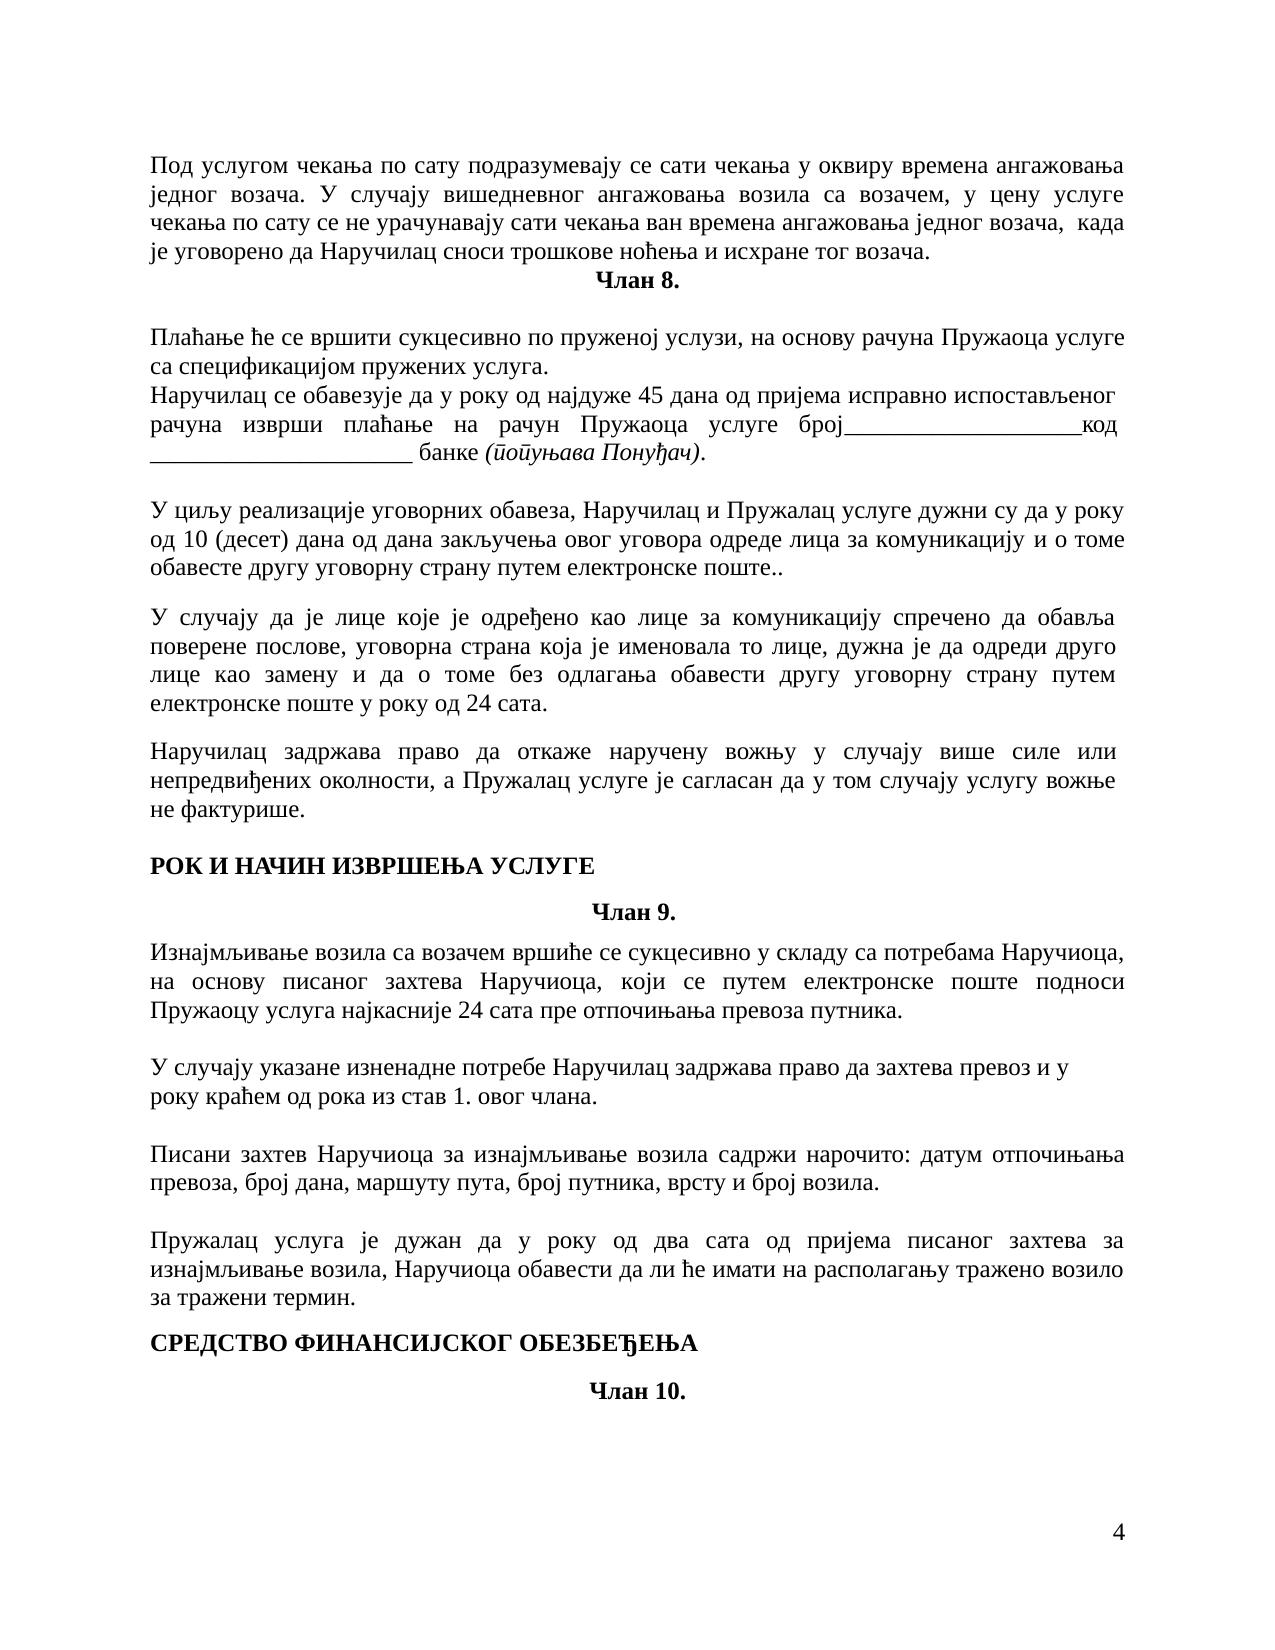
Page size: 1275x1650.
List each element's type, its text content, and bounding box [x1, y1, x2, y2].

text Члан 8. [150, 265, 1125, 294]
text Пружалац услуга је дужан да у року од два сата од пријема писаног захтева за изнајмљивање возила, Наручиоца обавести да ли ће имати на располагању тражено возило за тражени термин. [150, 1225, 1125, 1311]
text Члан 9. [150, 897, 1117, 926]
text Наручилац задржава право да откаже наручену вожњу у случају више силе или непредвиђених околности, а Пружалац услуге је сагласан да у том случају услугу вожње не фактурише. [150, 736, 1117, 822]
text року краћем од рока из став 1. овог члана. [150, 1081, 1125, 1110]
text СРЕДСТВО ФИНАНСИЈСКОГ ОБЕЗБЕЂЕЊА [150, 1328, 1125, 1357]
text У циљу реализације уговорних обавеза, Наручилац и Пружалац услуге дужни су да у року од 10 (десет) дана од дана закључења овог уговора одреде лица за комуникацију и о томе обавесте другу уговорну страну путем електронске поште.. [150, 495, 1125, 581]
text Плаћање ће се вршити сукцесивно по пруженој услузи, на основу рачуна Пружаоца услуге са спецификацијом пружених услуга. [150, 322, 1125, 380]
text У случају да је лице које је одређено као лице за комуникацију спречено да обавља поверене послове, уговорна страна која је именовала то лице, дужна је да одреди друго лице као замену и да о томе без одлагања обавести другу уговорну страну путем електронске поште у року од 24 сата. [150, 602, 1117, 717]
text Наручилац се обавезује да у року од најдуже 45 дана од пријема исправно испостављеног рачуна изврши плаћање на рачун Пружаоца услуге број___________________код _____________________ банке (попуњава Понуђач). [150, 380, 1117, 466]
text Под услугом чекања по сату подразумевају се сати чекања у оквиру времена ангажовања једног возача. У случају вишедневног ангажовања возила са возачем, у цену услуге чекања по сату се не урачунавају сати чекања ван времена ангажовања једног возача, када је уговорено да Наручилац сноси трошкове ноћења и исхране тог возача. [150, 150, 1125, 265]
text РОК И НАЧИН ИЗВРШЕЊА УСЛУГЕ [150, 851, 1117, 880]
text Члан 10. [150, 1376, 1125, 1405]
text Изнајмљивање возила са возачем вршиће се сукцесивно у складу са потребама Наручиоца, на основу писаног захтева Наручиоца, који се путем електронске поште подноси Пружаоцу услуга најкасније 24 сата пре отпочињања превоза путника. [150, 937, 1125, 1024]
text Писани захтев Наручиоца за изнајмљивање возила садржи нарочито: датум отпочињања превоза, број дана, маршуту пута, број путника, врсту и број возила. [150, 1139, 1125, 1196]
text У случају указане изненадне потребе Наручилац задржава право да захтева превоз и у [150, 1052, 1125, 1081]
